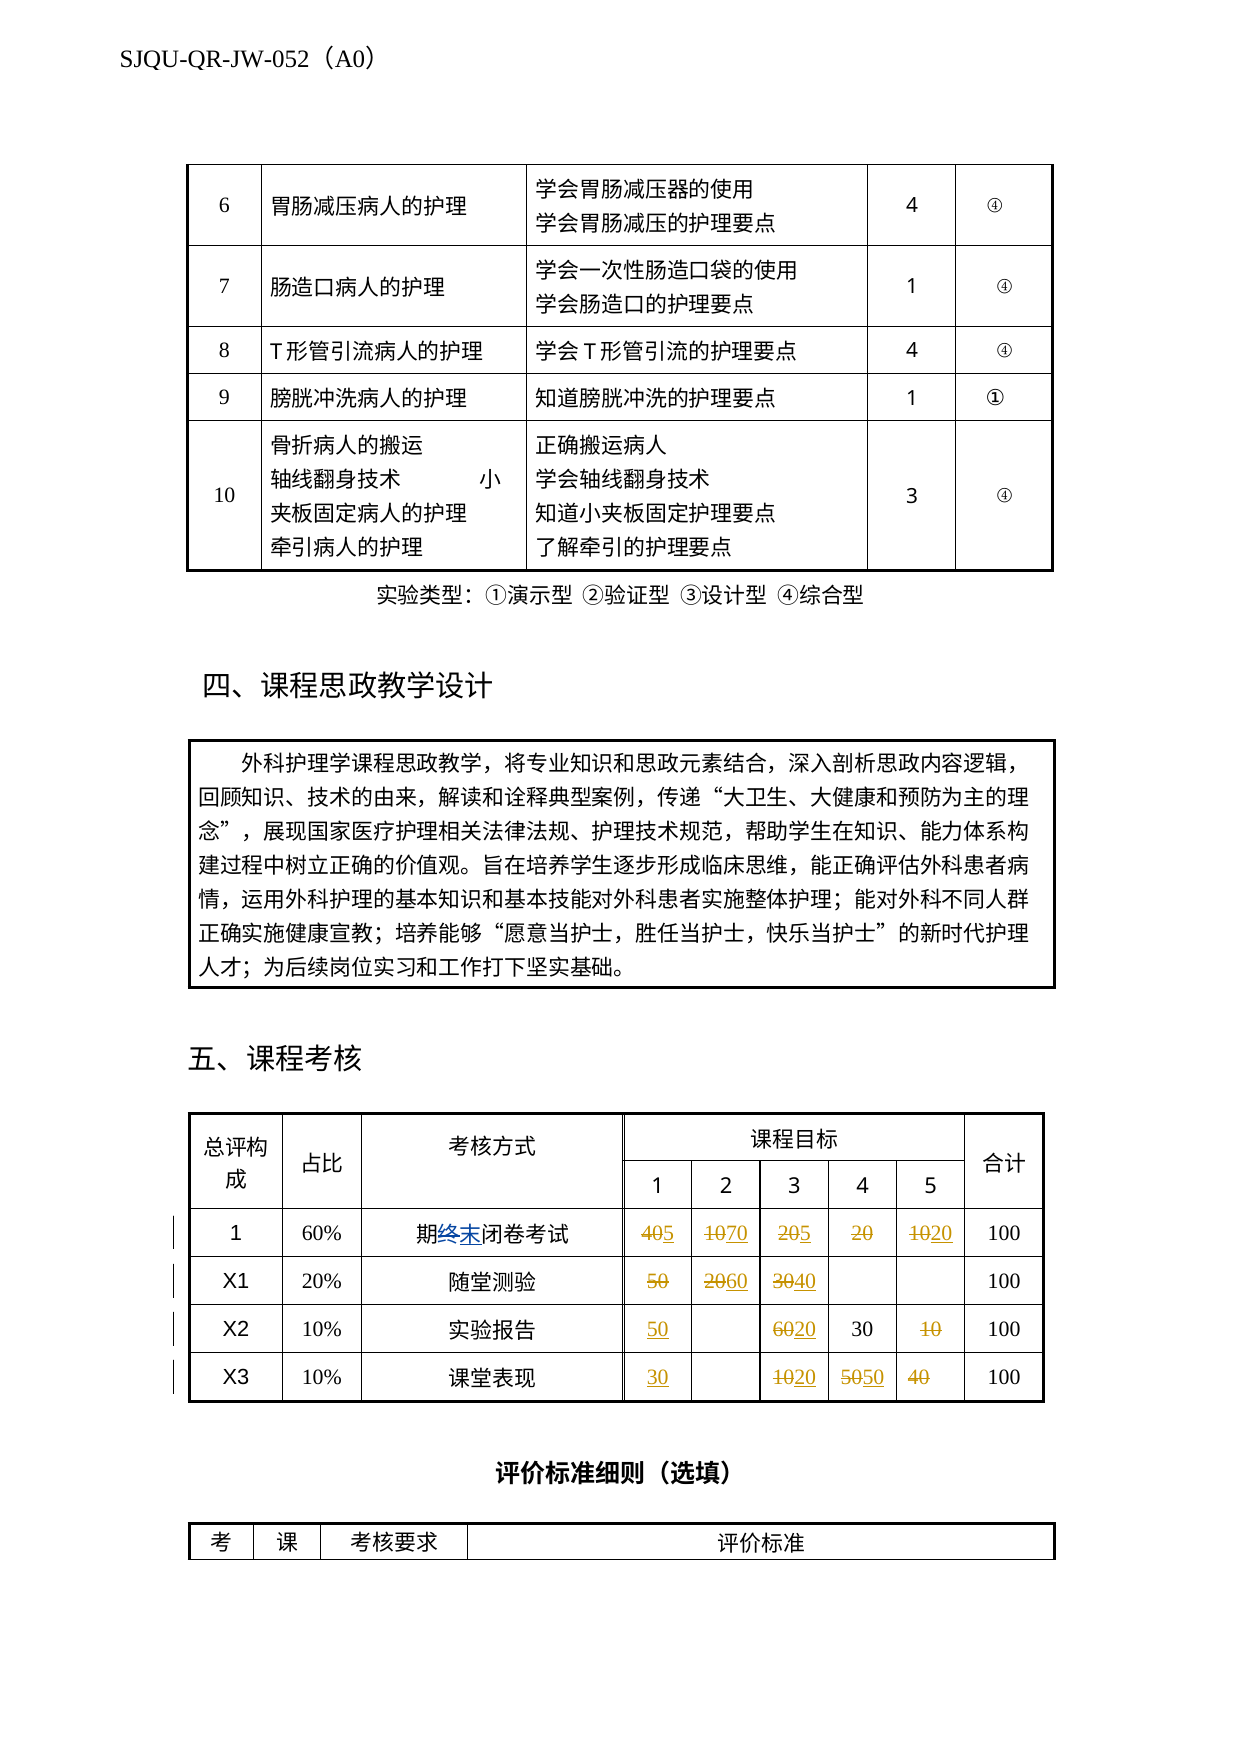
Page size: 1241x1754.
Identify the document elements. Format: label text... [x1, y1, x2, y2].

table_cell [829, 1257, 896, 1304]
table_header 课程目标 [625, 1115, 964, 1160]
table_cell 9 [189, 374, 261, 420]
table_cell [761, 1209, 828, 1256]
table_cell 20% [283, 1257, 361, 1304]
table_cell 1 [868, 246, 955, 326]
table_header 课 程 目 标 [254, 1525, 320, 1559]
table_cell [625, 1257, 691, 1304]
table_cell [897, 1353, 964, 1400]
table_cell 1 [191, 1209, 282, 1256]
table_cell 6 [189, 165, 261, 245]
table_cell [761, 1353, 828, 1400]
table_cell 课堂表现 [362, 1353, 622, 1400]
table_cell 4 [868, 327, 955, 373]
table_cell [625, 1353, 691, 1400]
table_cell [692, 1209, 759, 1256]
table_cell 期闭卷考试 [362, 1209, 622, 1256]
text 四、课程思政教学设计 [187, 650, 1053, 718]
table_cell 随堂测验 [362, 1257, 622, 1304]
table_cell 知道膀胱冲洗的护理要点 [527, 374, 867, 420]
table_header 合计 [965, 1115, 1042, 1208]
table_cell 学会胃肠减压器的使用 学会胃肠减压的护理要点 [527, 165, 867, 245]
table_header 外科护理学课程思政教学，将专业知识和思政元素结合，深入剖析思政内容逻辑，回顾知识、技术的由来，解读和诠释典型案例，传递“大卫生、大健康和预防为主的理念”，展现国家医疗护理相关法律法规、护理技术规范，帮助学生在知识、能力体系构建过程中树立正确的价值观。旨在培养学生逐步形成临床思维，能正确评估外科患者病情，运用外科护理的基本知识和基本技能对外科患者实施整体护理；能对外科不同人群正确实施健康宣教；培养能够“愿意当护士，胜任当护士，快乐当护士”的新时代护理人才；为后续岗位实习和工作打下坚实基础。 [191, 742, 1053, 986]
table_cell [761, 1305, 828, 1352]
table_cell 7 [189, 246, 261, 326]
table_cell 100 [965, 1305, 1042, 1352]
table_cell 肠造口病人的护理 [262, 246, 526, 326]
table_cell 8 [189, 327, 261, 373]
table_cell T形管引流病人的护理 [262, 327, 526, 373]
table_cell 10 [189, 421, 261, 569]
table_cell 1 [625, 1161, 691, 1208]
table_cell 60% [283, 1209, 361, 1256]
table_header 评价标准 [468, 1525, 1053, 1559]
table_cell 学会一次性肠造口袋的使用 学会肠造口的护理要点 [527, 246, 867, 326]
table_cell [625, 1209, 691, 1256]
table_cell 3 [868, 421, 955, 569]
table_cell ④ [956, 165, 1051, 245]
table_cell [897, 1209, 964, 1256]
table_cell 实验报告 [362, 1305, 622, 1352]
table_cell 3 [761, 1161, 828, 1208]
table_header 占比 [283, 1115, 361, 1208]
table_cell 学会T形管引流的护理要点 [527, 327, 867, 373]
table_header 考核方式 [362, 1115, 622, 1208]
table_cell 4 [868, 165, 955, 245]
table_cell [761, 1257, 828, 1304]
table_cell ④ [956, 421, 1051, 569]
table_cell 胃肠减压病人的护理 [262, 165, 526, 245]
table_cell [625, 1305, 691, 1352]
table_cell 2 [692, 1161, 759, 1208]
table_cell [692, 1257, 759, 1304]
table_cell 10% [283, 1353, 361, 1400]
table_header 总评构成 [191, 1115, 282, 1208]
table_cell 30 [829, 1305, 896, 1352]
table_cell ④ [956, 246, 1051, 326]
table_header 考核项目 [191, 1525, 253, 1559]
table_cell 100 [965, 1257, 1042, 1304]
table_cell 10% [283, 1305, 361, 1352]
table_cell [897, 1305, 964, 1352]
text 五、课程考核 [187, 1023, 1053, 1091]
table_cell X1 [191, 1257, 282, 1304]
table_cell 实验类型：①演示型 ②验证型 ③设计型 ④综合型 [188, 572, 1053, 616]
table_cell [692, 1353, 759, 1400]
table_cell [897, 1257, 964, 1304]
table_cell [829, 1353, 896, 1400]
table_cell X3 [191, 1353, 282, 1400]
table_cell [692, 1305, 759, 1352]
text 评价标准细则（选填） [187, 1437, 1053, 1505]
table_cell ④ [956, 327, 1051, 373]
table_cell 5 [897, 1161, 964, 1208]
table_cell 100 [965, 1209, 1042, 1256]
table_cell [829, 1209, 896, 1256]
table_cell 100 [965, 1353, 1042, 1400]
table_cell 骨折病人的搬运 轴线翻身技术 小夹板固定病人的护理 牵引病人的护理 [262, 421, 526, 569]
table_cell 4 [829, 1161, 896, 1208]
table_cell [956, 374, 1051, 420]
table_header 考核要求 [321, 1525, 467, 1559]
table_cell 1 [868, 374, 955, 420]
table_cell 膀胱冲洗病人的护理 [262, 374, 526, 420]
table_cell 正确搬运病人 学会轴线翻身技术 知道小夹板固定护理要点 了解牵引的护理要点 [527, 421, 867, 569]
table_cell X2 [191, 1305, 282, 1352]
